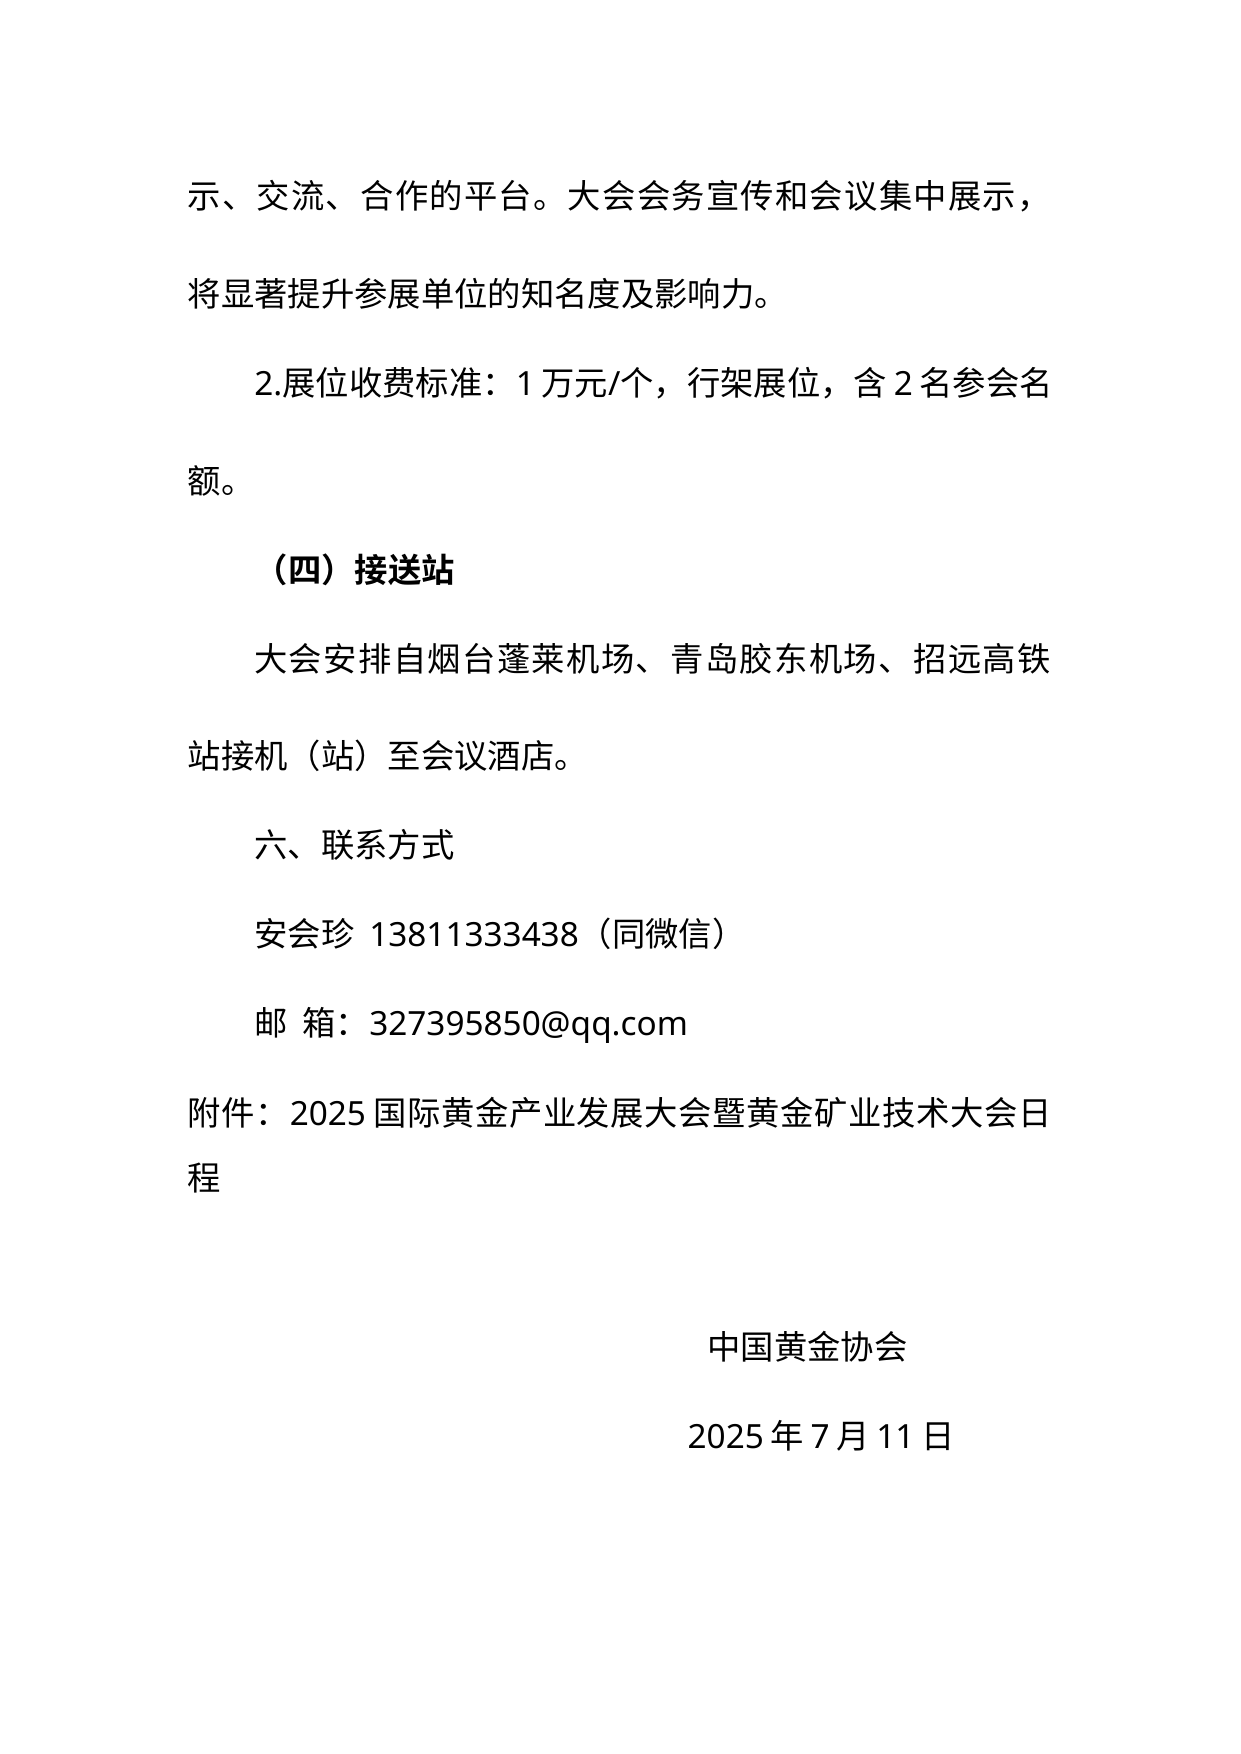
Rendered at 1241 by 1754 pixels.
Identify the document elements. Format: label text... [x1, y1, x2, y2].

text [187, 162, 1053, 324]
text 附件：2025国际黄金产业发展大会暨黄金矿业技术大会日程 [187, 1078, 1053, 1208]
text 六、联系方式 [187, 811, 1053, 876]
title 邮 箱：327395850@qq.com [187, 989, 1053, 1054]
text 2.展位收费标准：1万元/个，行架展位，含2名参会名额。 [187, 348, 1053, 511]
text （四）接送站 [187, 535, 1053, 600]
text 中国黄金协会 [187, 1312, 1053, 1377]
text 大会安排自烟台蓬莱机场、青岛胶东机场、招远高铁站接机（站）至会议酒店。 [187, 624, 1053, 787]
title 安会珍 13811333438（同微信） [187, 900, 1053, 965]
text 2025年7月11日 [187, 1401, 1053, 1466]
